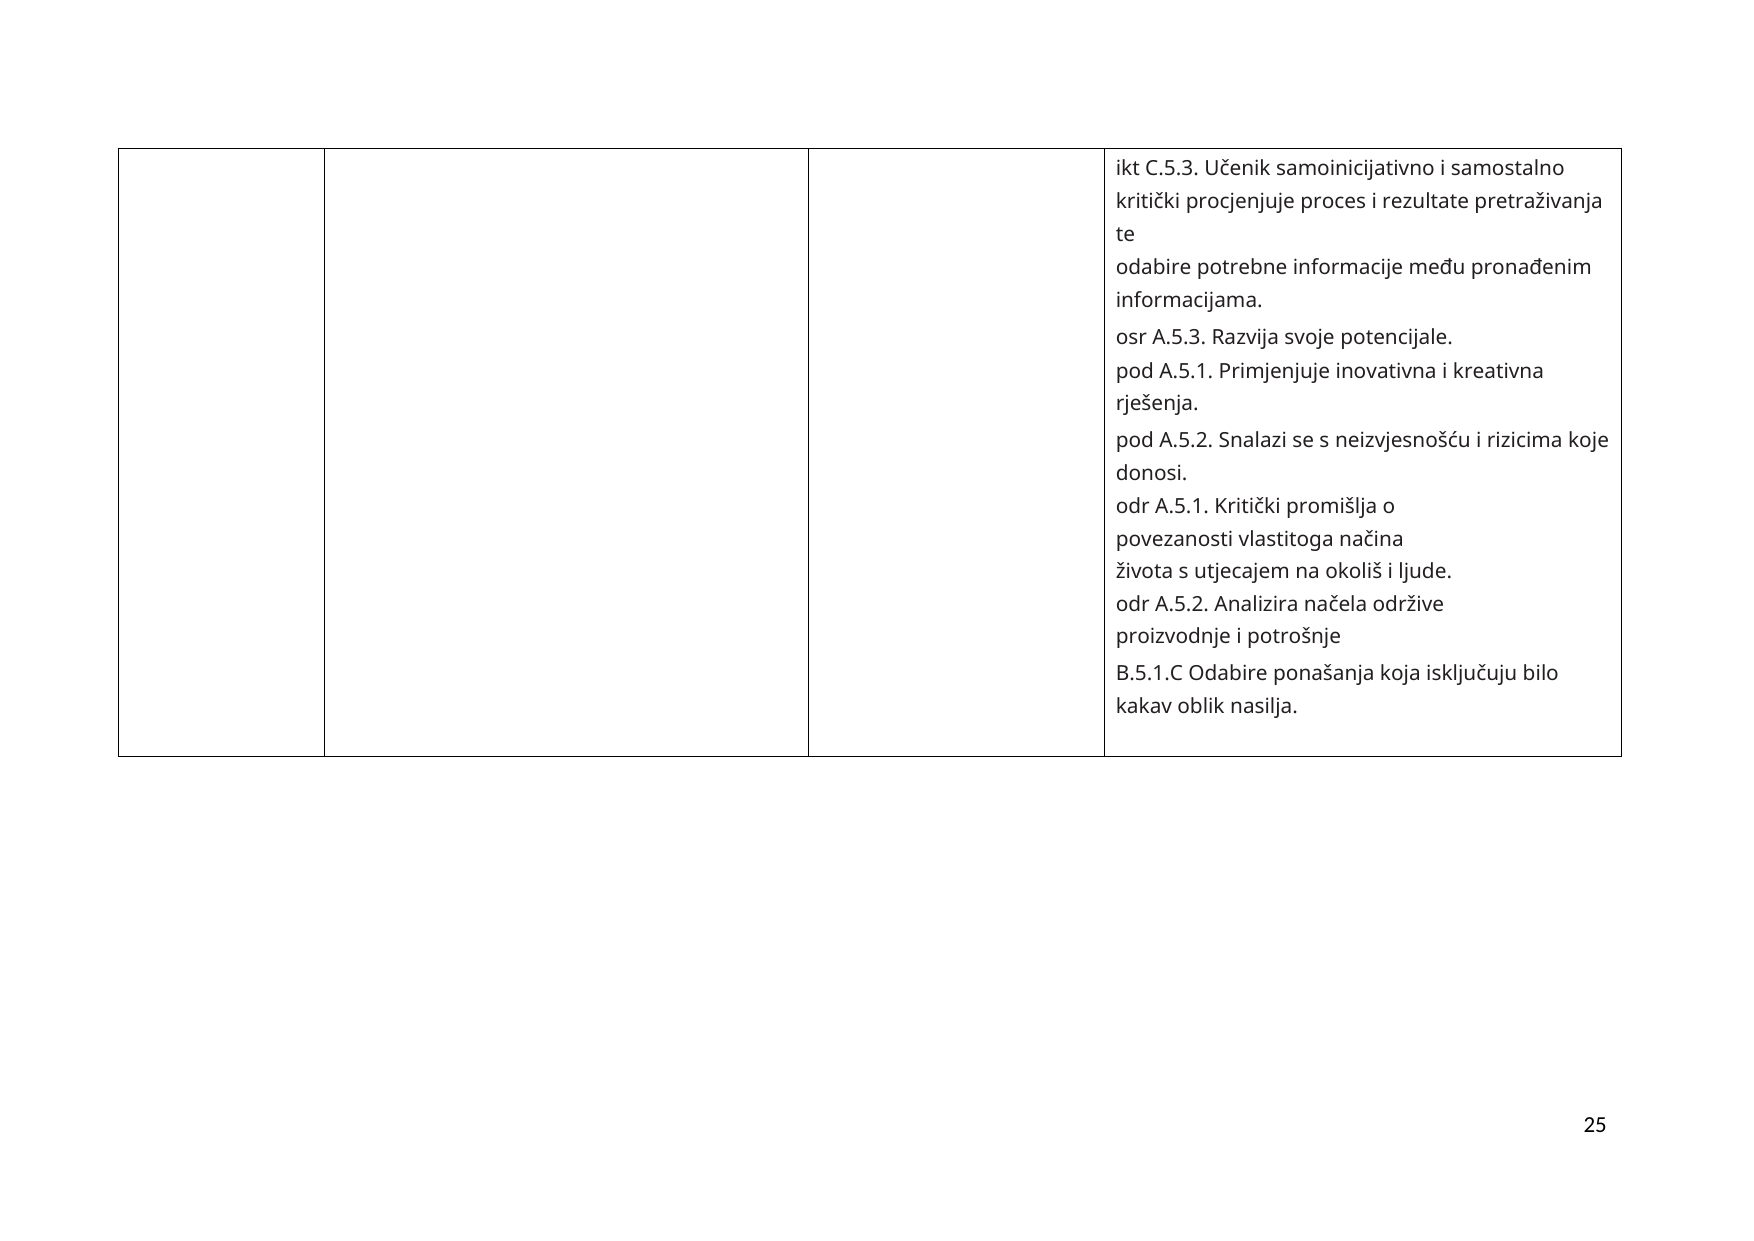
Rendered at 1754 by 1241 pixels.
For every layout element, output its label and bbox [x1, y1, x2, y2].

table_cell [809, 149, 1104, 756]
table_cell [119, 149, 324, 756]
table_cell [325, 149, 808, 756]
table_cell [1105, 149, 1621, 756]
